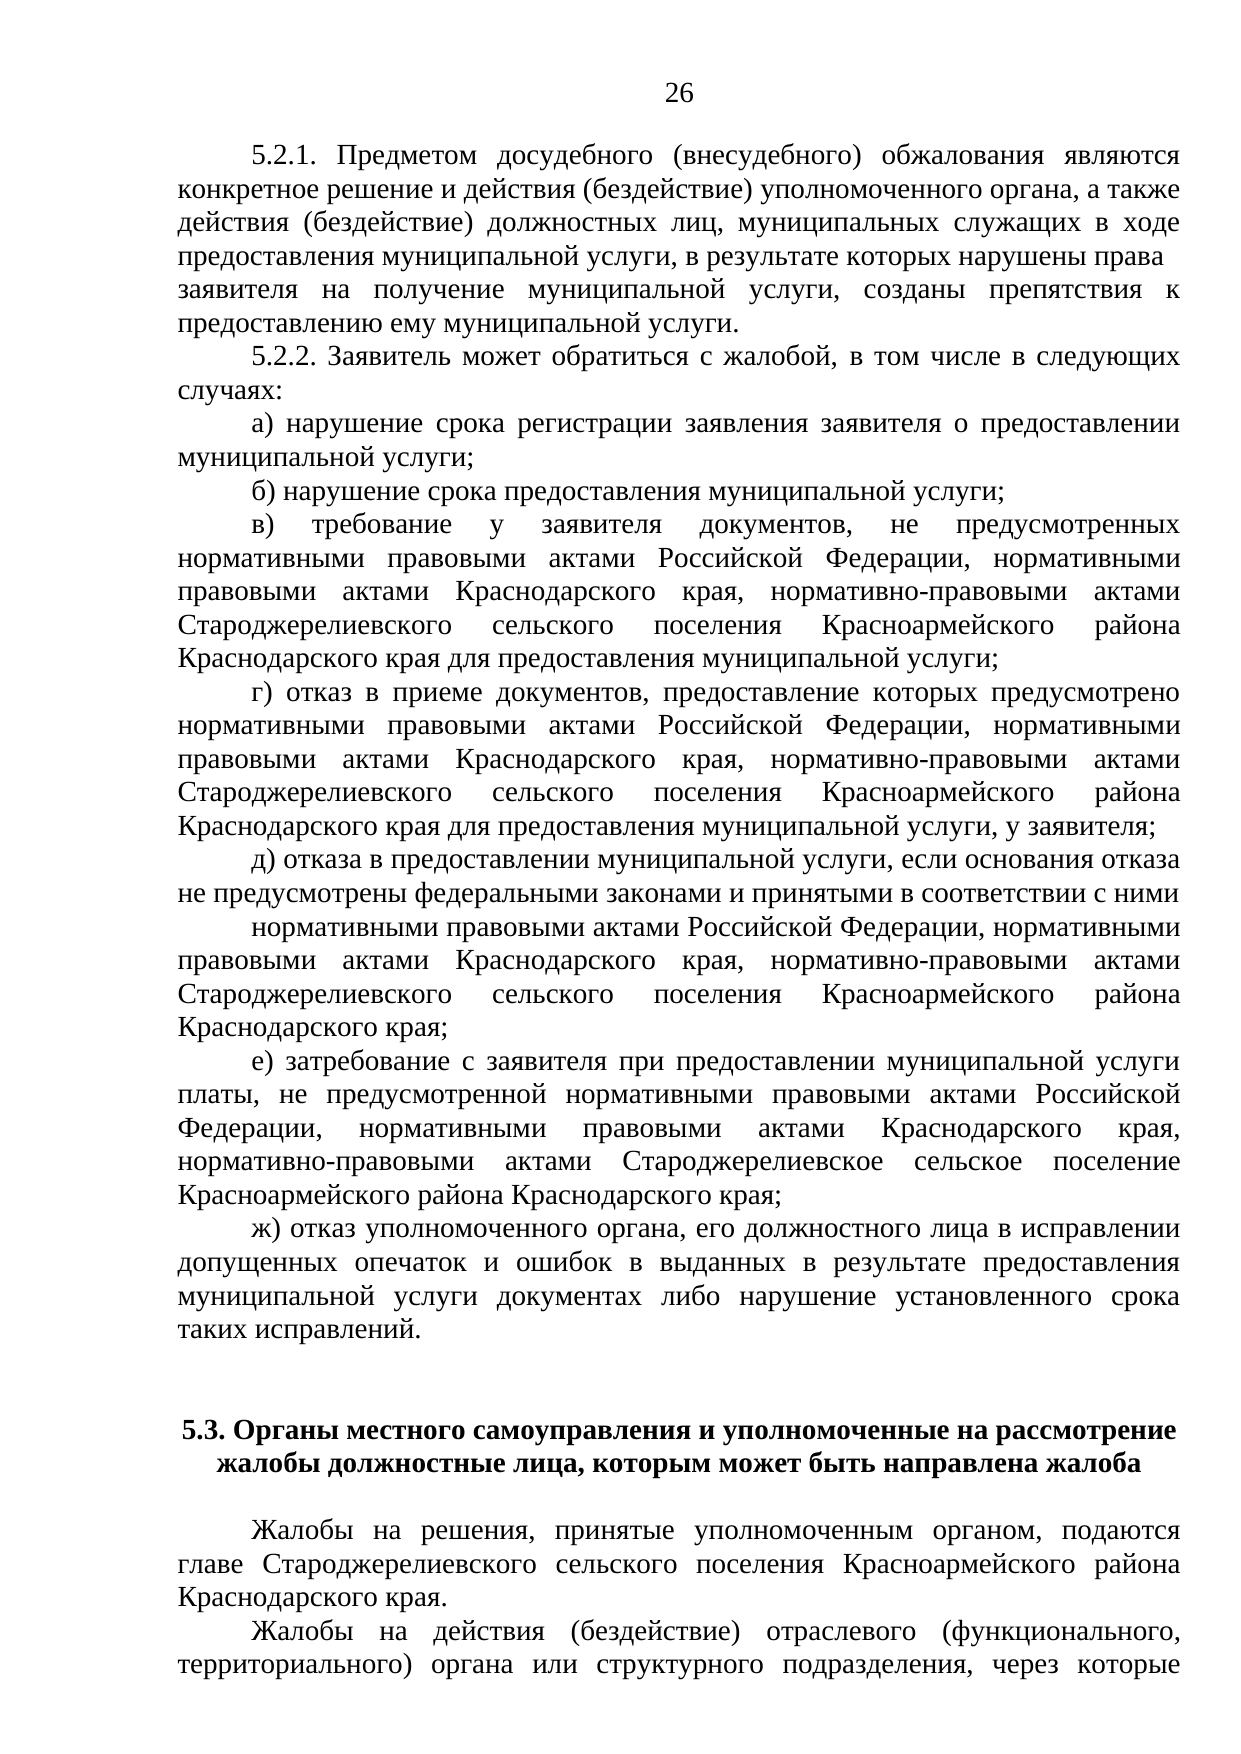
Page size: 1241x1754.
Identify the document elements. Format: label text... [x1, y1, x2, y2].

text д) отказа в предоставлении муниципальной услуги, если основания отказа не предусмотрены федеральными законами и принятыми в соответствии с ними [177, 842, 1181, 909]
text ж) отказ уполномоченного органа, его должностного лица в исправлении допущенных опечаток и ошибок в выданных в результате предоставления муниципальной услуги документах либо нарушение установленного срока таких исправлений. [177, 1211, 1181, 1345]
text нормативными правовыми актами Российской Федерации, нормативными правовыми актами Краснодарского края, нормативно-правовыми актами Староджерелиевского сельского поселения Красноармейского района Краснодарского края; [177, 909, 1181, 1043]
text а) нарушение срока регистрации заявления заявителя о предоставлении муниципальной услуги; [177, 406, 1181, 473]
text Жалобы на решения, принятые уполномоченным органом, подаются главе Староджерелиевского сельского поселения Красноармейского района Краснодарского края. [177, 1512, 1181, 1613]
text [177, 1613, 1181, 1680]
text г) отказ в приеме документов, предоставление которых предусмотрено нормативными правовыми актами Российской Федерации, нормативными правовыми актами Краснодарского края, нормативно-правовыми актами Староджерелиевского сельского поселения Красноармейского района Краснодарского края для предоставления муниципальной услуги, у заявителя; [177, 674, 1181, 842]
text е) затребование с заявителя при предоставлении муниципальной услуги платы, не предусмотренной нормативными правовыми актами Российской Федерации, нормативными правовыми актами Краснодарского края, нормативно-правовыми актами Староджерелиевское сельское поселение Красноармейского района Краснодарского края; [177, 1043, 1181, 1211]
text б) нарушение срока предоставления муниципальной услуги; [177, 473, 1181, 506]
text 5.3. Органы местного самоуправления и уполномоченные на рассмотрение жалобы должностные лица, которым может быть направлена жалоба [177, 1412, 1181, 1479]
text заявителя на получение муниципальной услуги, созданы препятствия к предоставлению ему муниципальной услуги. [177, 271, 1181, 338]
text 5.2.1. Предметом досудебного (внесудебного) обжалования являются конкретное решение и действия (бездействие) уполномоченного органа, а также действия (бездействие) должностных лиц, муниципальных служащих в ходе предоставления муниципальной услуги, в результате которых нарушены права [177, 137, 1181, 271]
text 5.2.2. Заявитель может обратиться с жалобой, в том числе в следующих случаях: [177, 338, 1181, 406]
text в) требование у заявителя документов, не предусмотренных нормативными правовыми актами Российской Федерации, нормативными правовыми актами Краснодарского края, нормативно-правовыми актами Староджерелиевского сельского поселения Красноармейского района Краснодарского края для предоставления муниципальной услуги; [177, 506, 1181, 674]
